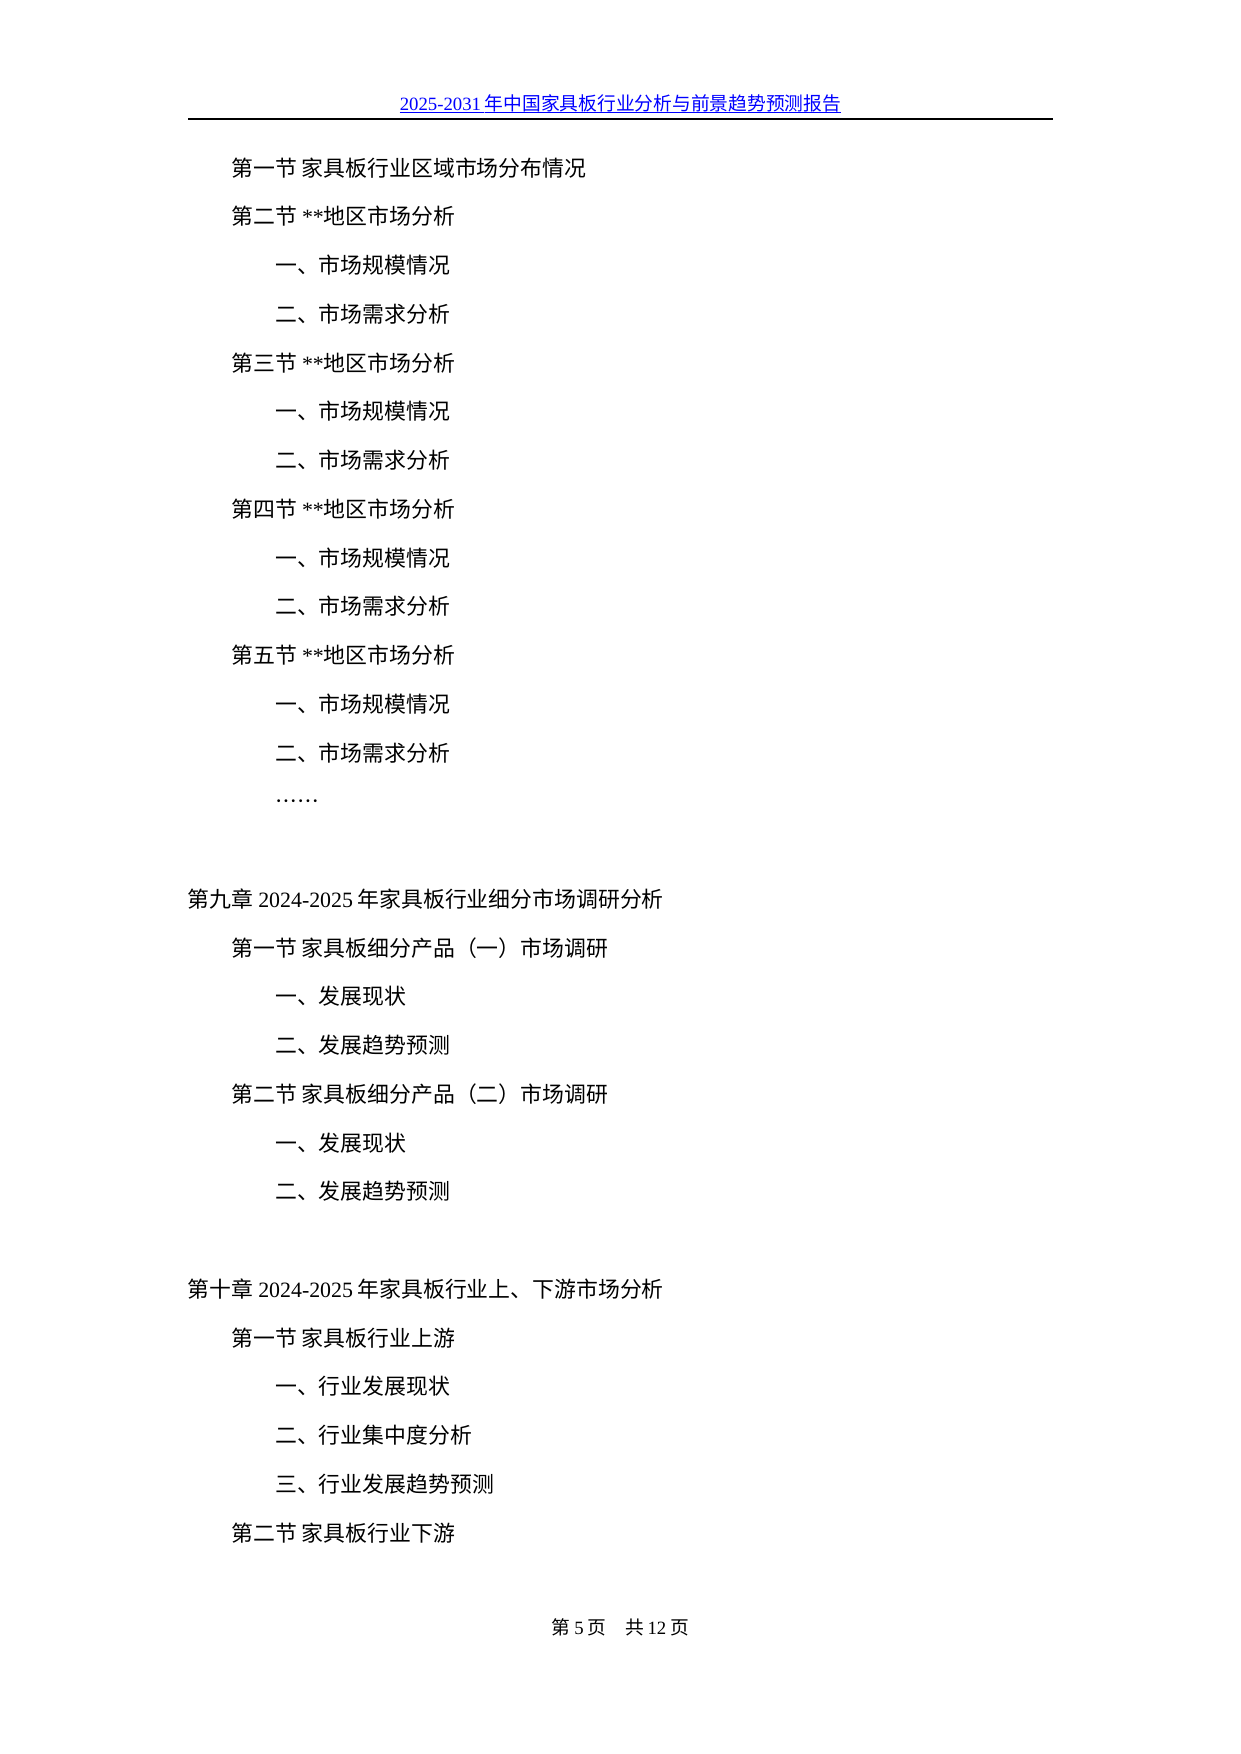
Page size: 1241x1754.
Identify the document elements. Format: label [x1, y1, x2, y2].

text [187, 150, 1053, 1548]
